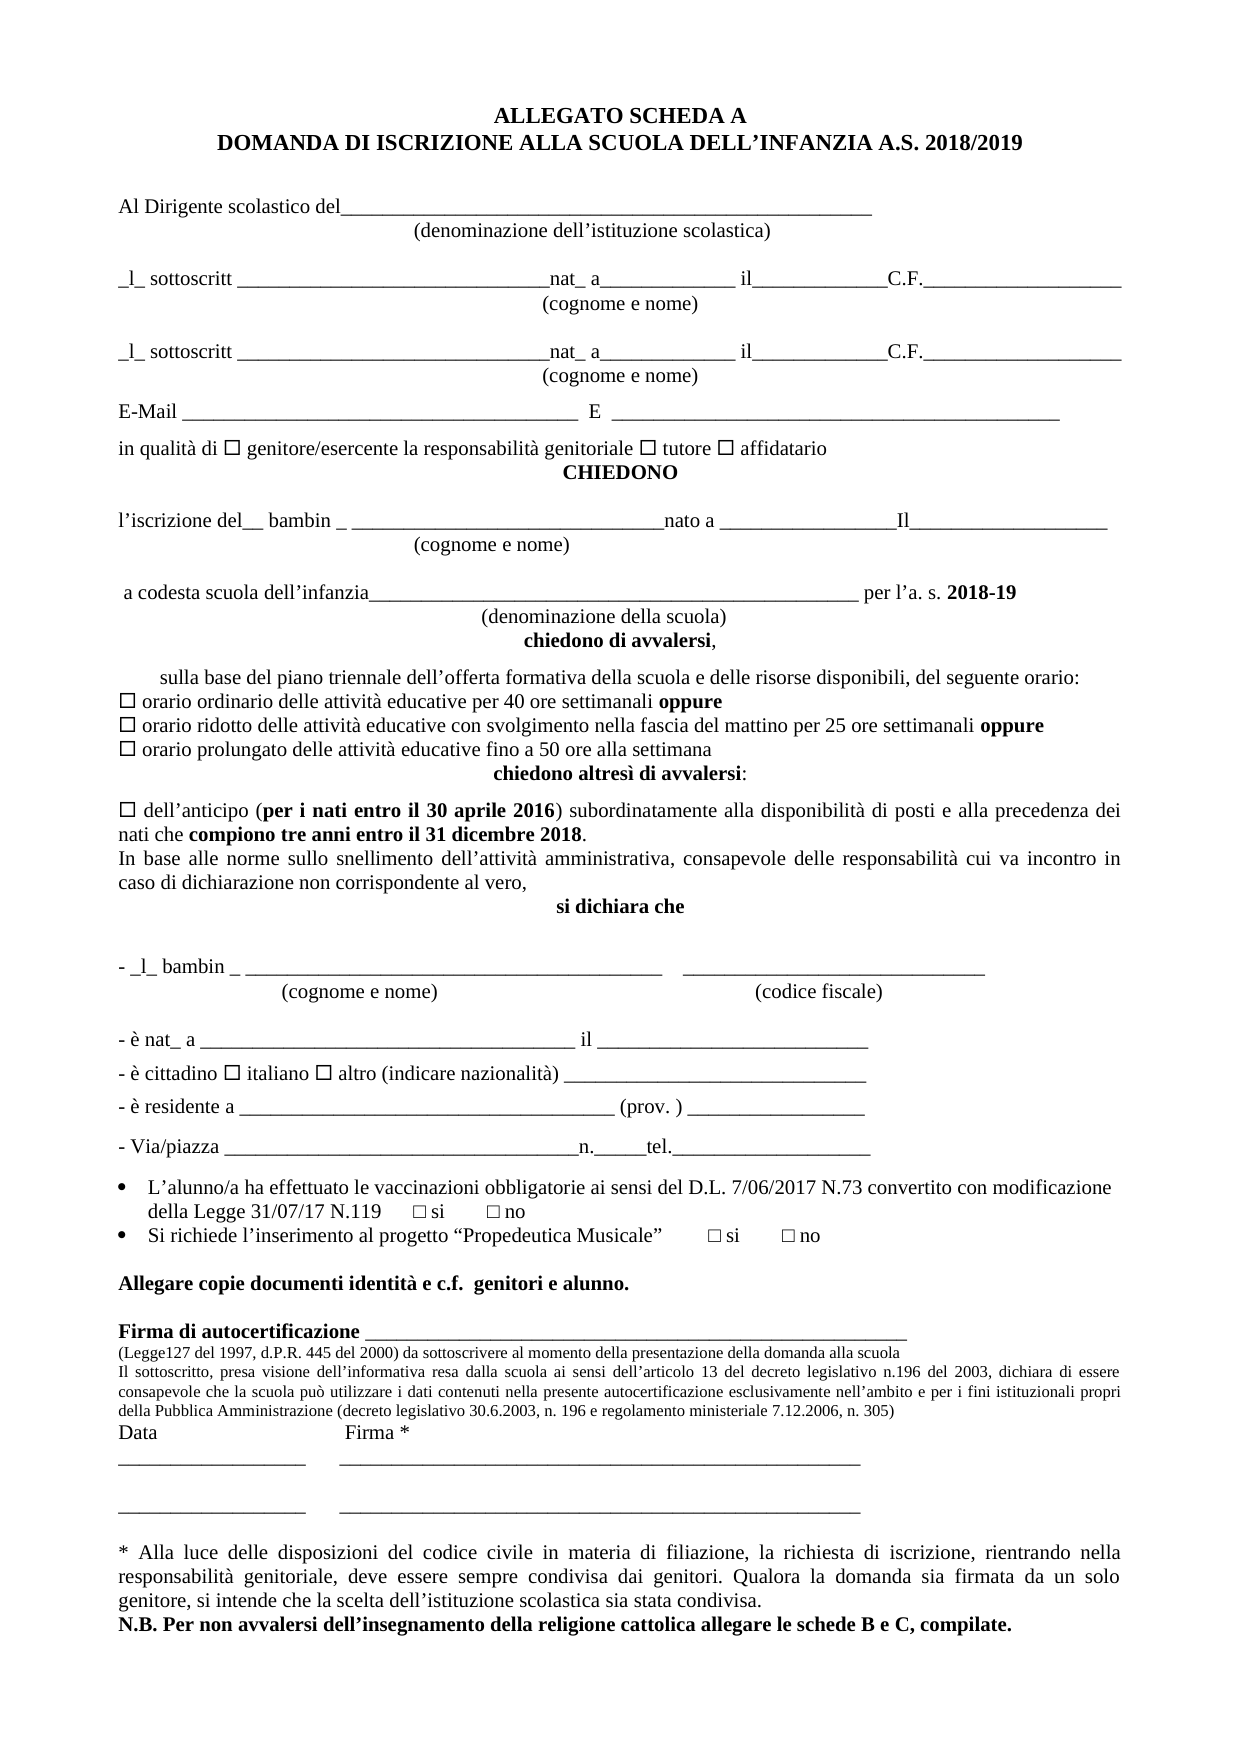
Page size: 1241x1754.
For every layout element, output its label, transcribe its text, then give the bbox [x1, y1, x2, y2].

text E-Mail ______________________________________ E ___________________________________________ [118, 399, 1122, 423]
text si dichiara che [118, 894, 1122, 918]
text - è residente a ____________________________________ (prov. ) _________________ [118, 1094, 1122, 1118]
text chiedono altresì di avvalersi: [118, 761, 1122, 785]
text orario ridotto delle attività educative con svolgimento nella fascia del mattino per 25 ore settimanali oppure [118, 713, 1122, 737]
text dell’anticipo (per i nati entro il 30 aprile 2016) subordinatamente alla disponibilità di posti e alla precedenza dei nati che compiono tre anni entro il 31 dicembre 2018. [118, 798, 1122, 846]
text Data Firma * [118, 1420, 1122, 1444]
text __________________ __________________________________________________ [118, 1444, 1122, 1468]
text - Via/piazza __________________________________n._____tel.___________________ [118, 1134, 1122, 1158]
text ALLEGATO SCHEDA A [118, 103, 1122, 129]
text (cognome e nome) [118, 363, 1122, 387]
text orario ordinario delle attività educative per 40 ore settimanali oppure [118, 689, 1122, 713]
text chiedono di avvalersi, [118, 628, 1122, 652]
text sulla base del piano triennale dell’offerta formativa della scuola e delle risorse disponibili, del seguente orario: [118, 665, 1122, 689]
text Il sottoscritto, presa visione dell’informativa resa dalla scuola ai sensi dell’articolo 13 del decreto legislativo n.196 del 2003, dichiara di essere consapevole che la scuola può utilizzare i dati contenuti nella presente autocertificazione esclusivamente nell’ambito e per i fini istituzionali propri della Pubblica Amministrazione (decreto legislativo 30.6.2003, n. 196 e regolamento ministeriale 7.12.2006, n. 305) [118, 1362, 1122, 1420]
text in qualità di genitore/esercente la responsabilità genitoriale tutore affidatario [118, 436, 1122, 460]
text In base alle norme sullo snellimento dell’attività amministrativa, consapevole delle responsabilità cui va incontro in caso di dichiarazione non corrispondente al vero, [118, 846, 1122, 894]
list Si richiede l’inserimento al progetto “Propedeutica Musicale” □ si □ no [118, 1223, 1122, 1247]
text Firma di autocertificazione ____________________________________________________ [118, 1319, 1122, 1343]
text __________________ __________________________________________________ [118, 1492, 1122, 1516]
text N.B. Per non avvalersi dell’insegnamento della religione cattolica allegare le schede B e C, compilate. [118, 1612, 1122, 1636]
text CHIEDONO [118, 460, 1122, 484]
text * Alla luce delle disposizioni del codice civile in materia di filiazione, la richiesta di iscrizione, rientrando nella responsabilità genitoriale, deve essere sempre condivisa dai genitori. Qualora la domanda sia firmata da un solo genitore, si intende che la scelta dell’istituzione scolastica sia stata condivisa. [118, 1540, 1122, 1612]
text - _l_ bambin _ ________________________________________ _____________________________ [118, 954, 1122, 978]
text (denominazione della scuola) [413, 604, 1122, 628]
text orario prolungato delle attività educative fino a 50 ore alla settimana [118, 737, 1122, 761]
text a codesta scuola dell’infanzia_______________________________________________ per l’a. s. 2018-19 [118, 580, 1122, 604]
text - è nat_ a ____________________________________ il __________________________ [118, 1027, 1122, 1051]
text Al Dirigente scolastico del___________________________________________________ [118, 194, 1122, 218]
text _l_ sottoscritt ______________________________nat_ a_____________ il_____________C.F.___________________ [118, 338, 1122, 363]
text (Legge127 del 1997, d.P.R. 445 del 2000) da sottoscrivere al momento della presentazione della domanda alla scuola [118, 1343, 1122, 1362]
text _l_ sottoscritt ______________________________nat_ a_____________ il_____________C.F.___________________ [118, 266, 1122, 290]
text (cognome e nome) (codice fiscale) [192, 978, 1122, 1003]
list L’alunno/a ha effettuato le vaccinazioni obbligatorie ai sensi del D.L. 7/06/2017 N.73 convertito con modificazione della Legge 31/07/17 N.119 □ si □ no [118, 1174, 1122, 1223]
text (denominazione dell’istituzione scolastica) [340, 218, 1122, 242]
text - è cittadino italiano altro (indicare nazionalità) _____________________________ [118, 1061, 1122, 1084]
text (cognome e nome) [340, 532, 1122, 556]
text l’iscrizione del__ bambin _ ______________________________nato a _________________Il___________________ [118, 508, 1122, 532]
text DOMANDA DI ISCRIZIONE ALLA SCUOLA DELL’INFANZIA A.S. 2018/2019 [118, 129, 1122, 155]
text Allegare copie documenti identità e c.f. genitori e alunno. [118, 1271, 1122, 1295]
text (cognome e nome) [118, 290, 1122, 314]
